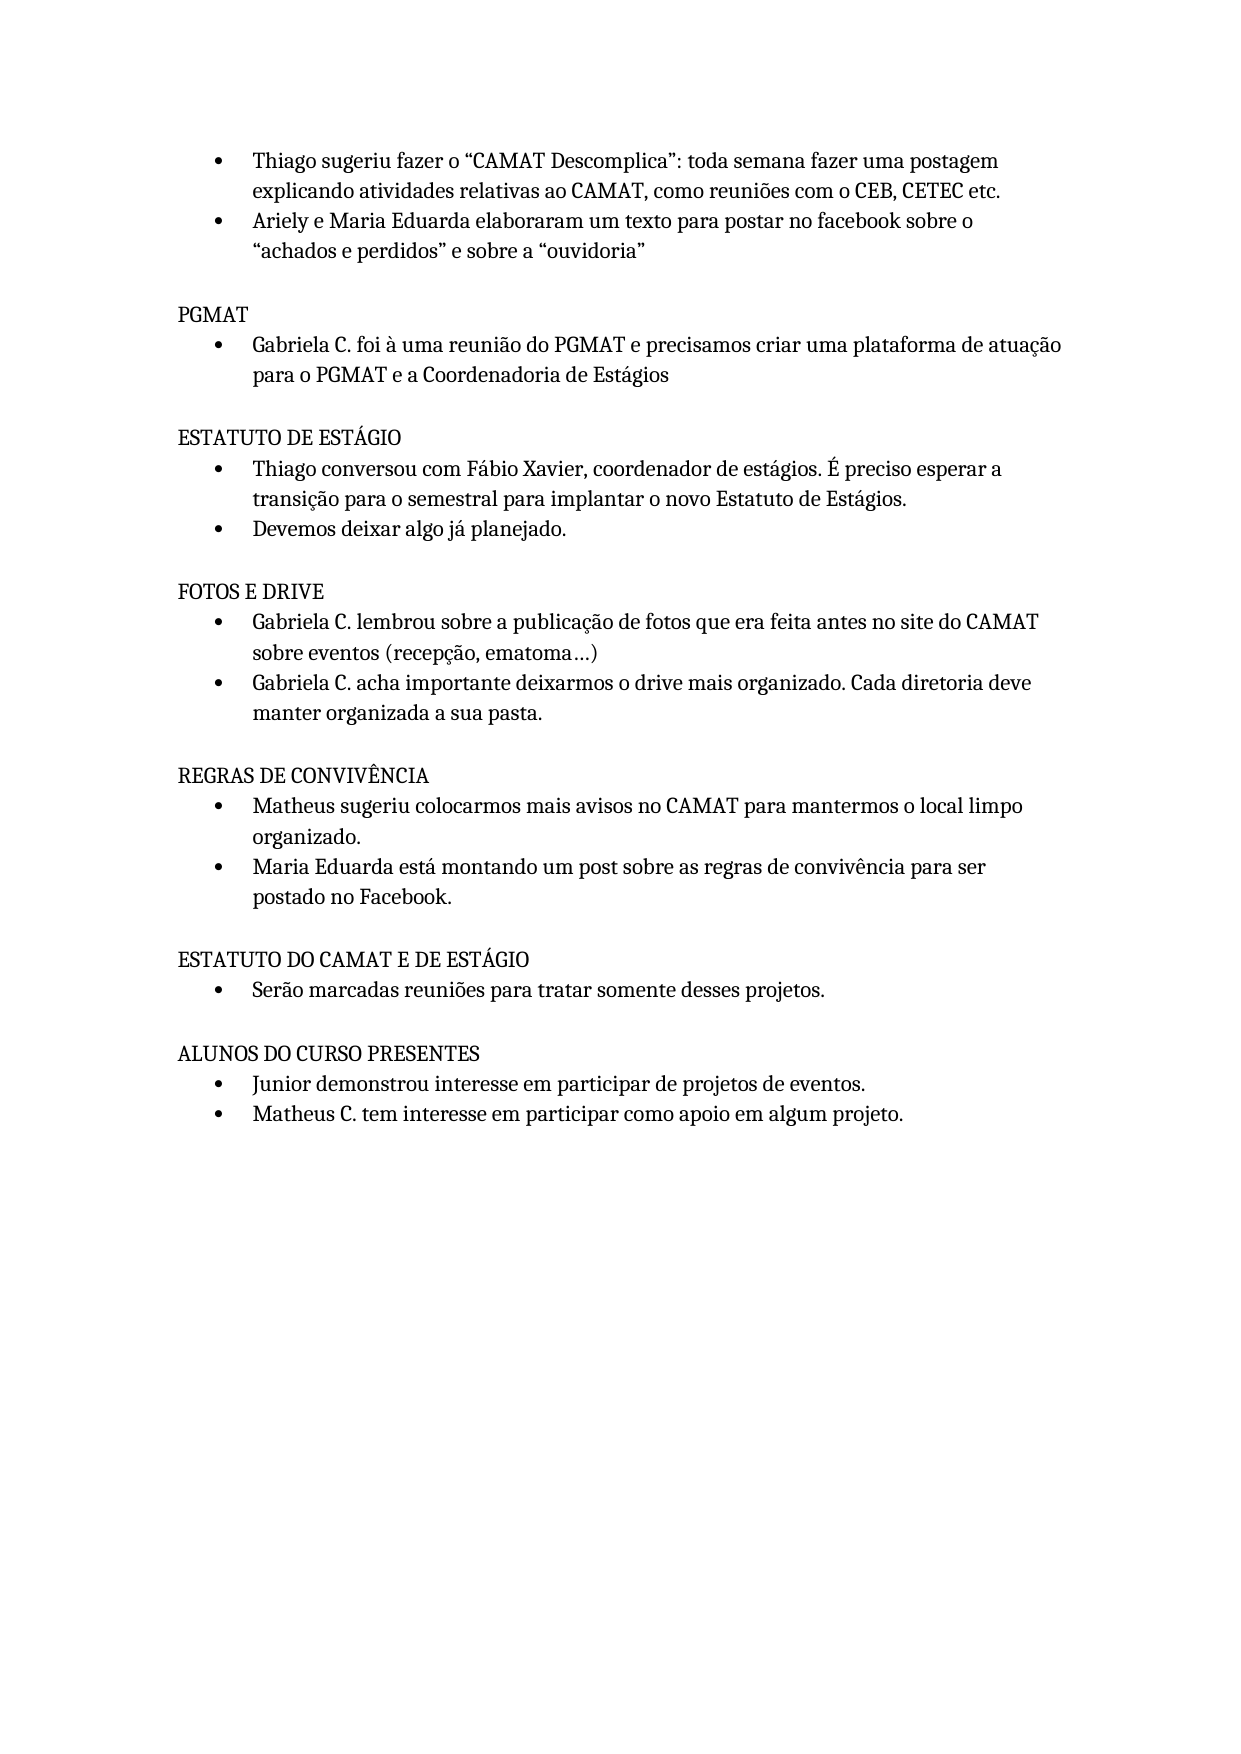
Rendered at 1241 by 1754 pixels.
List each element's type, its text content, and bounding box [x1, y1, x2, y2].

list Matheus sugeriu colocarmos mais avisos no CAMAT para mantermos o local limpo organizado. [215, 793, 1063, 850]
text PGMAT [177, 301, 1063, 328]
list Gabriela C. acha importante deixarmos o drive mais organizado. Cada diretoria deve manter organizada a sua pasta. [215, 669, 1063, 726]
list Serão marcadas reuniões para tratar somente desses projetos. [215, 977, 1063, 1004]
text ALUNOS DO CURSO PRESENTES [177, 1041, 1063, 1067]
list Thiago sugeriu fazer o “CAMAT Descomplica”: toda semana fazer uma postagem explicando atividades relativas ao CAMAT, como reuniões com o CEB, CETEC etc. [215, 148, 1063, 204]
text REGRAS DE CONVIVÊNCIA [177, 763, 1063, 789]
list Gabriela C. foi à uma reunião do PGMAT e precisamos criar uma plataforma de atuação para o PGMAT e a Coordenadoria de Estágios [215, 332, 1063, 388]
list Ariely e Maria Eduarda elaboraram um texto para postar no facebook sobre o “achados e perdidos” e sobre a “ouvidoria” [215, 208, 1063, 264]
list Junior demonstrou interesse em participar de projetos de eventos. [215, 1071, 1063, 1097]
list Thiago conversou com Fábio Xavier, coordenador de estágios. É preciso esperar a transição para o semestral para implantar o novo Estatuto de Estágios. [215, 455, 1063, 512]
text ESTATUTO DE ESTÁGIO [177, 425, 1063, 451]
list Gabriela C. lembrou sobre a publicação de fotos que era feita antes no site do CAMAT sobre eventos (recepção, ematoma…) [215, 609, 1063, 666]
list Matheus C. tem interesse em participar como apoio em algum projeto. [215, 1101, 1063, 1127]
text FOTOS E DRIVE [177, 579, 1063, 605]
text ESTATUTO DO CAMAT E DE ESTÁGIO [177, 947, 1063, 973]
list Maria Eduarda está montando um post sobre as regras de convivência para ser postado no Facebook. [215, 854, 1063, 910]
list Devemos deixar algo já planejado. [215, 516, 1063, 542]
